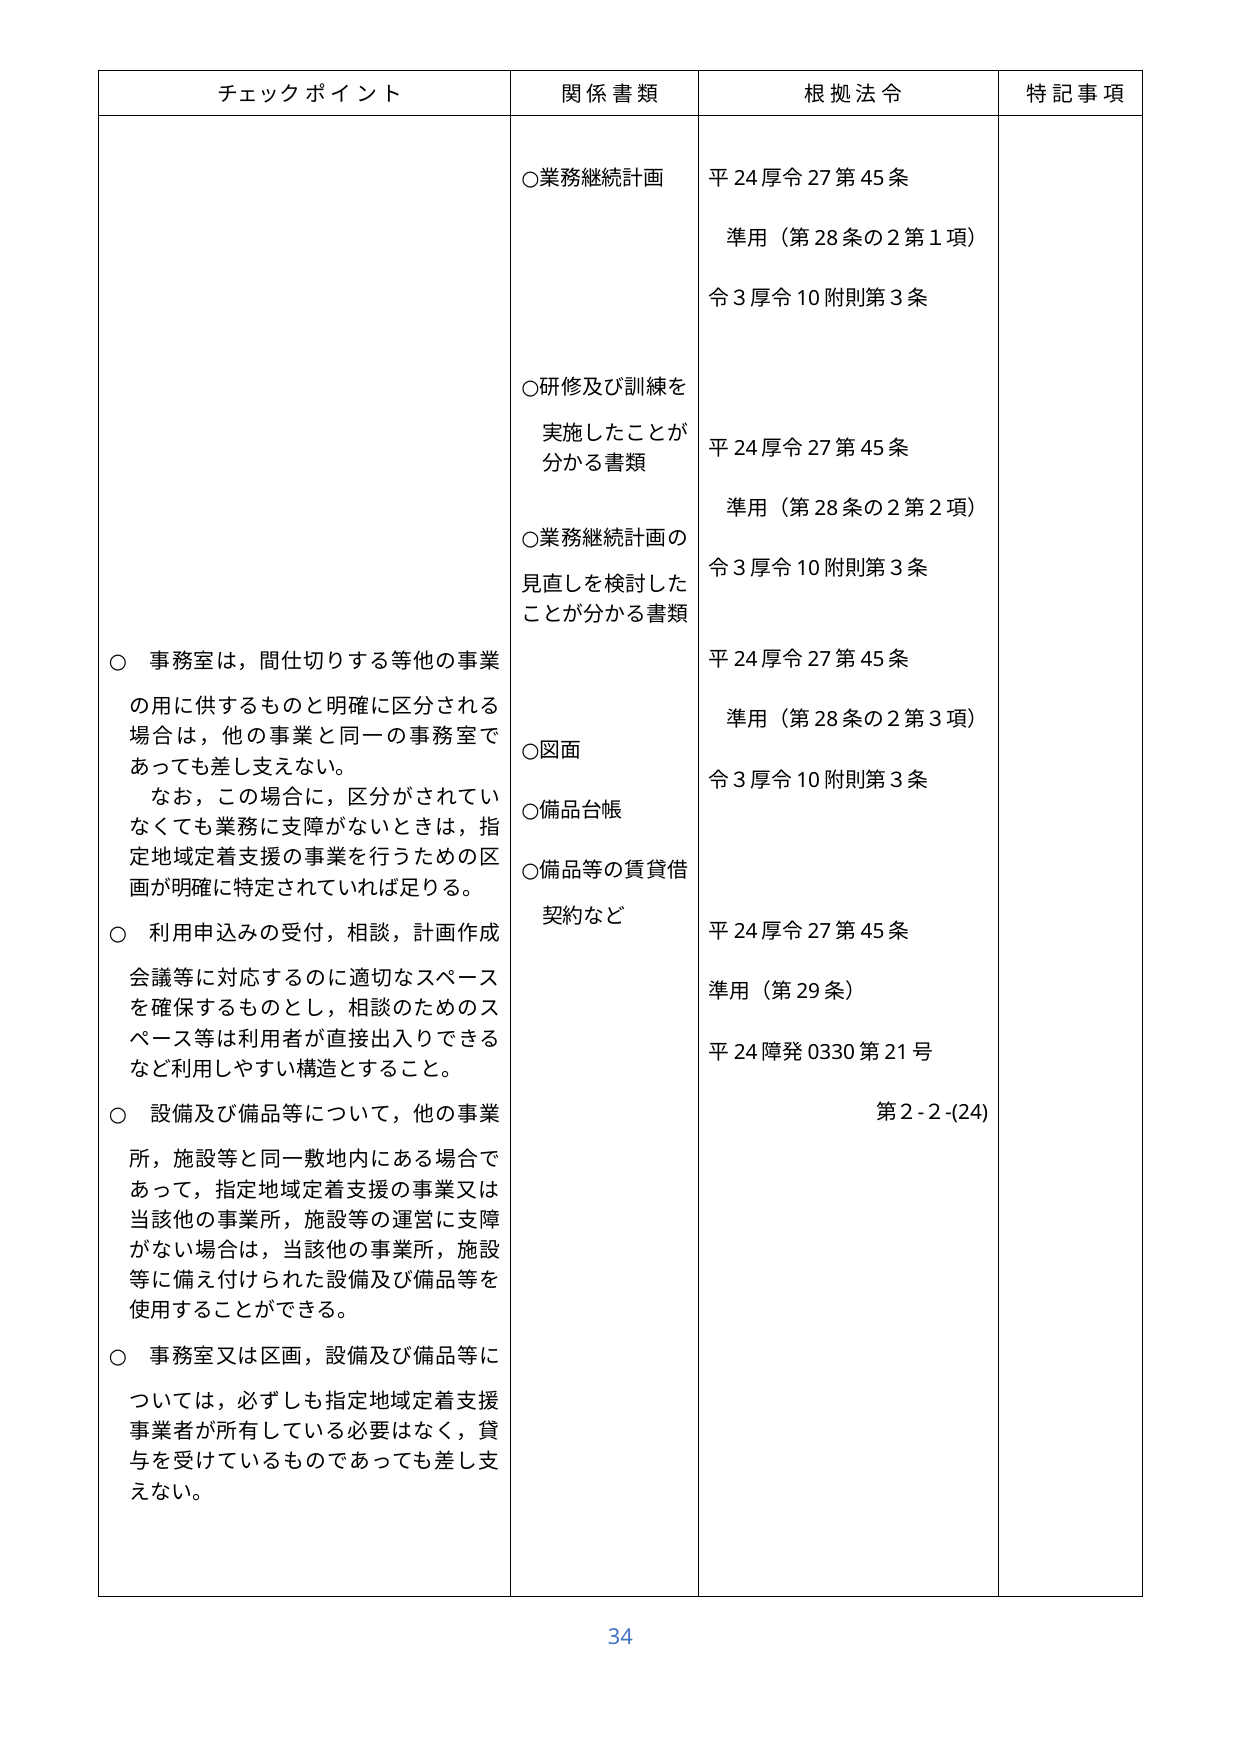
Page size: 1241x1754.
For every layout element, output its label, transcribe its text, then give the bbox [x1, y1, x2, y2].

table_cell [511, 116, 698, 1596]
table_header 根 拠 法 令 [699, 71, 998, 114]
table_header チェック ポ イ ン ト [99, 71, 510, 114]
table_header 関 係 書 類 [511, 71, 698, 114]
table_cell [999, 116, 1142, 1596]
table_header 特 記 事 項 [999, 71, 1142, 114]
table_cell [699, 116, 998, 1596]
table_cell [99, 116, 510, 1596]
